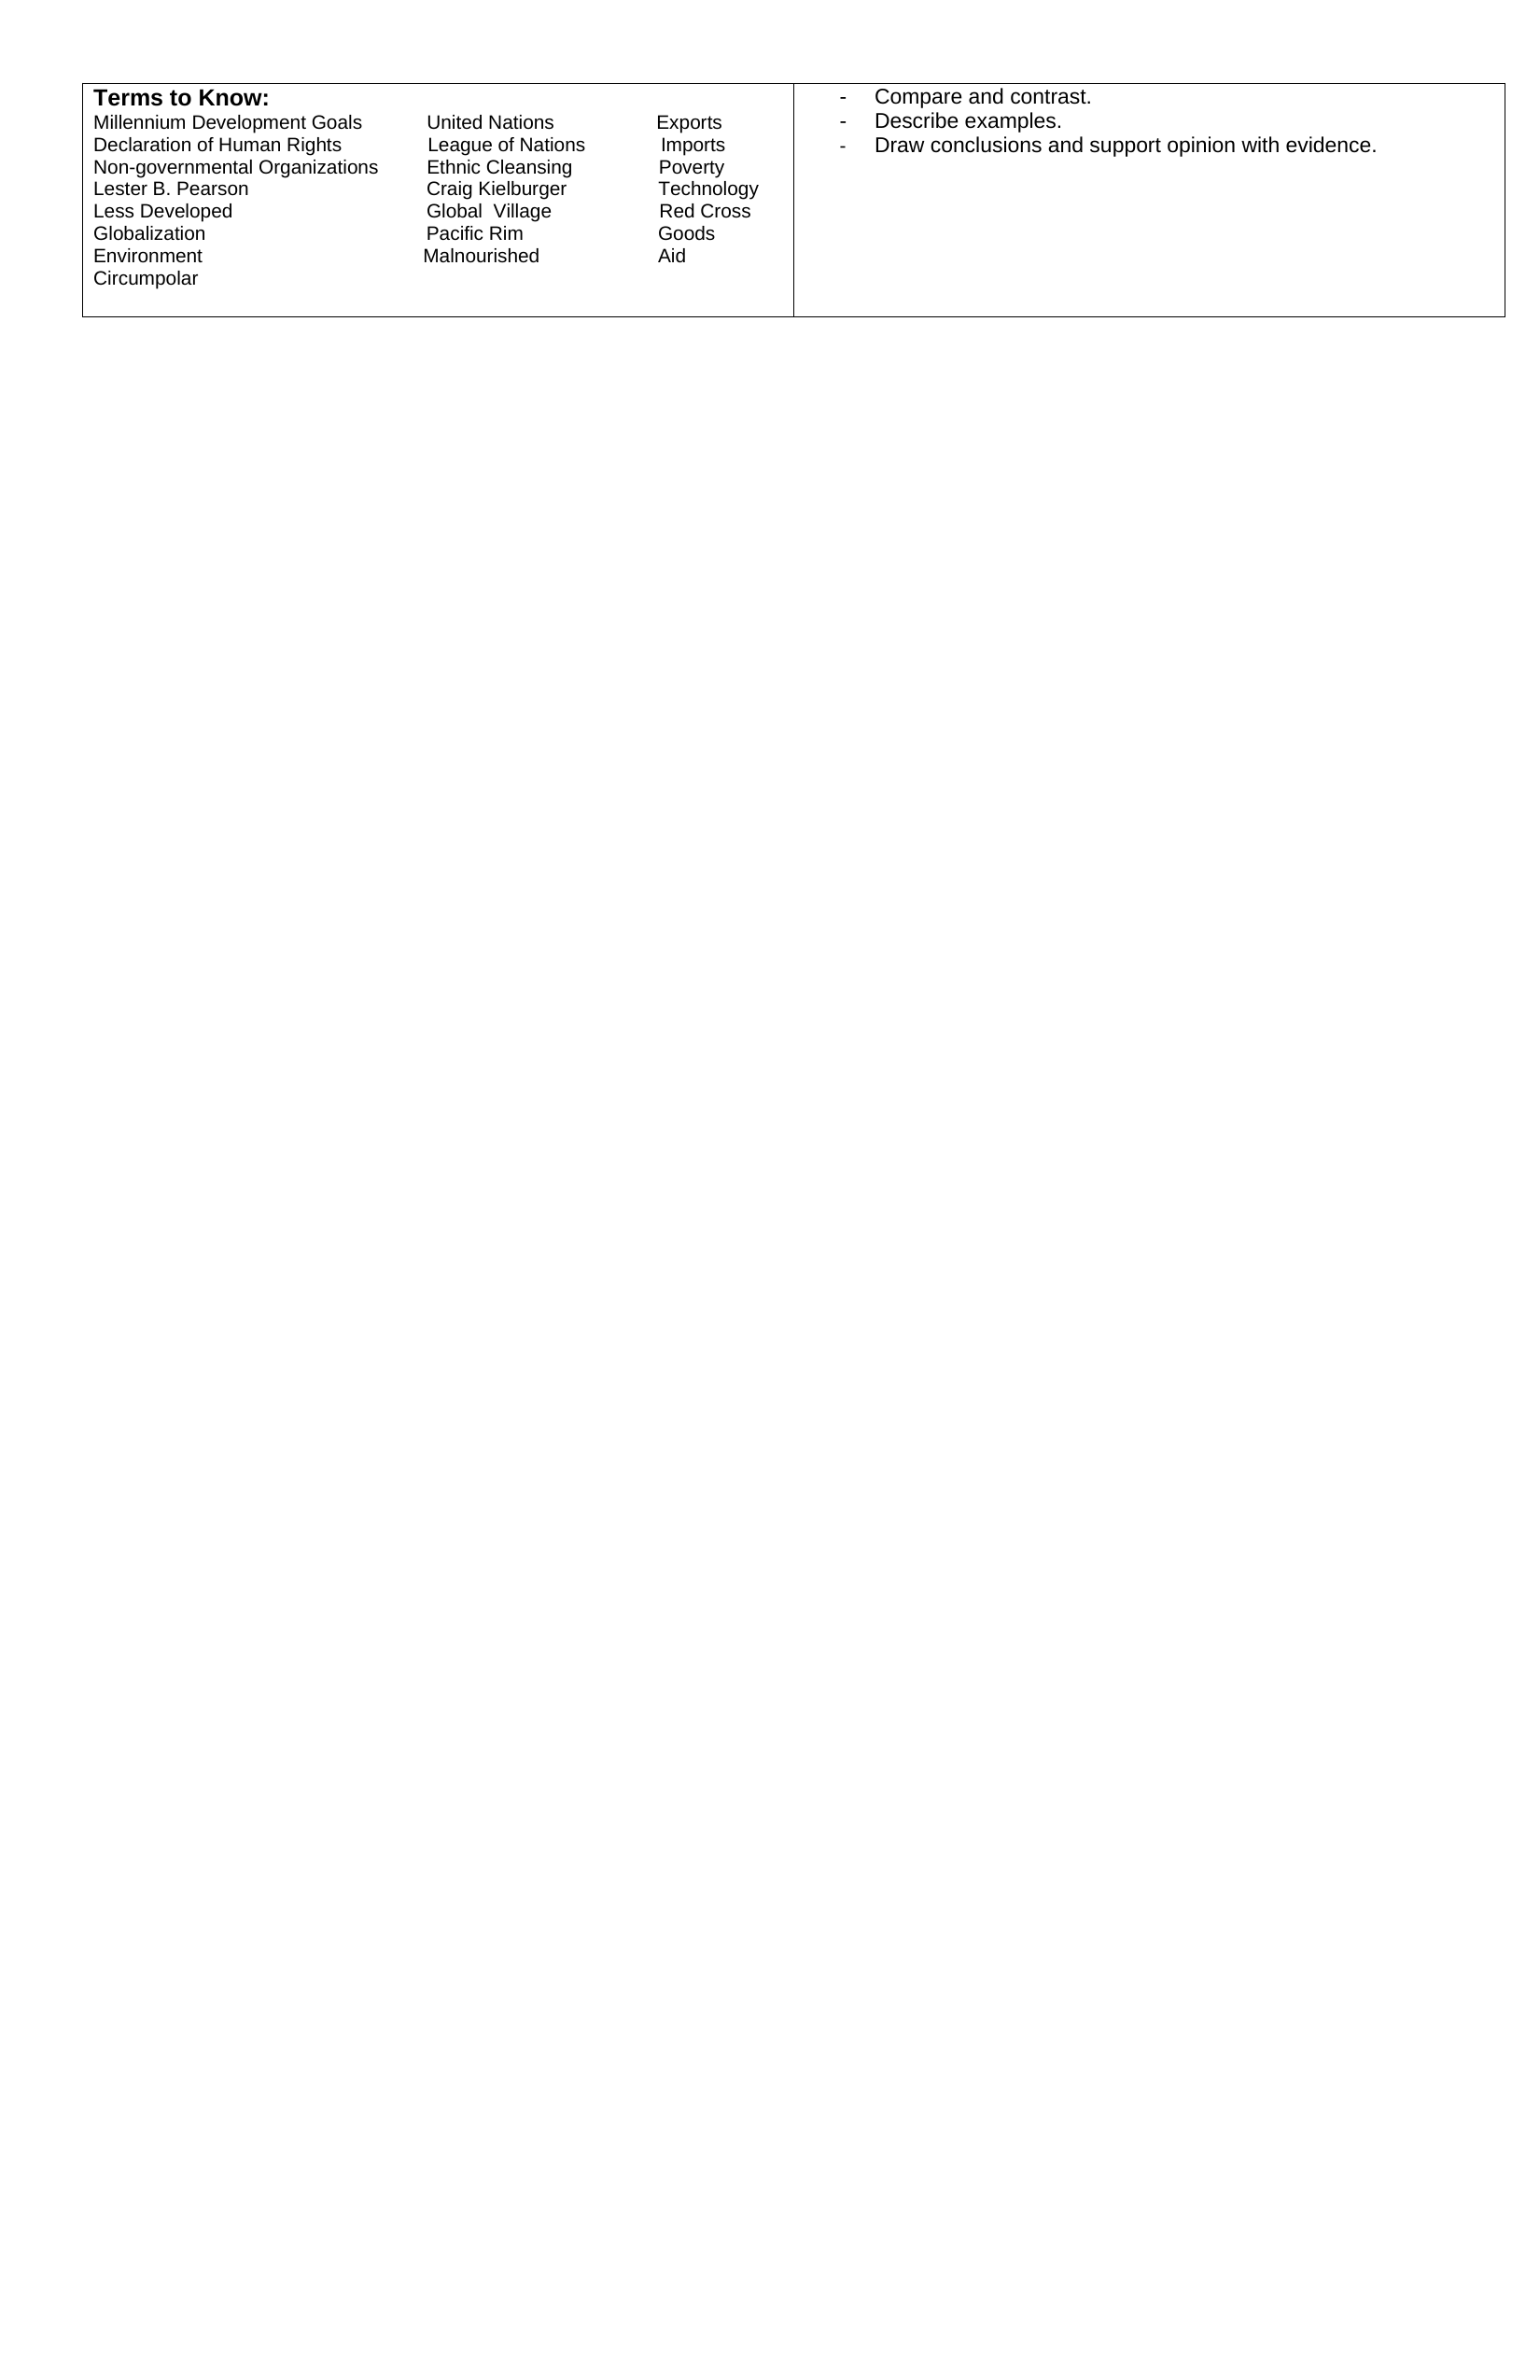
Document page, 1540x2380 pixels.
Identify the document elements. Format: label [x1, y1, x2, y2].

table_cell [83, 84, 793, 316]
table_cell [794, 84, 1505, 316]
